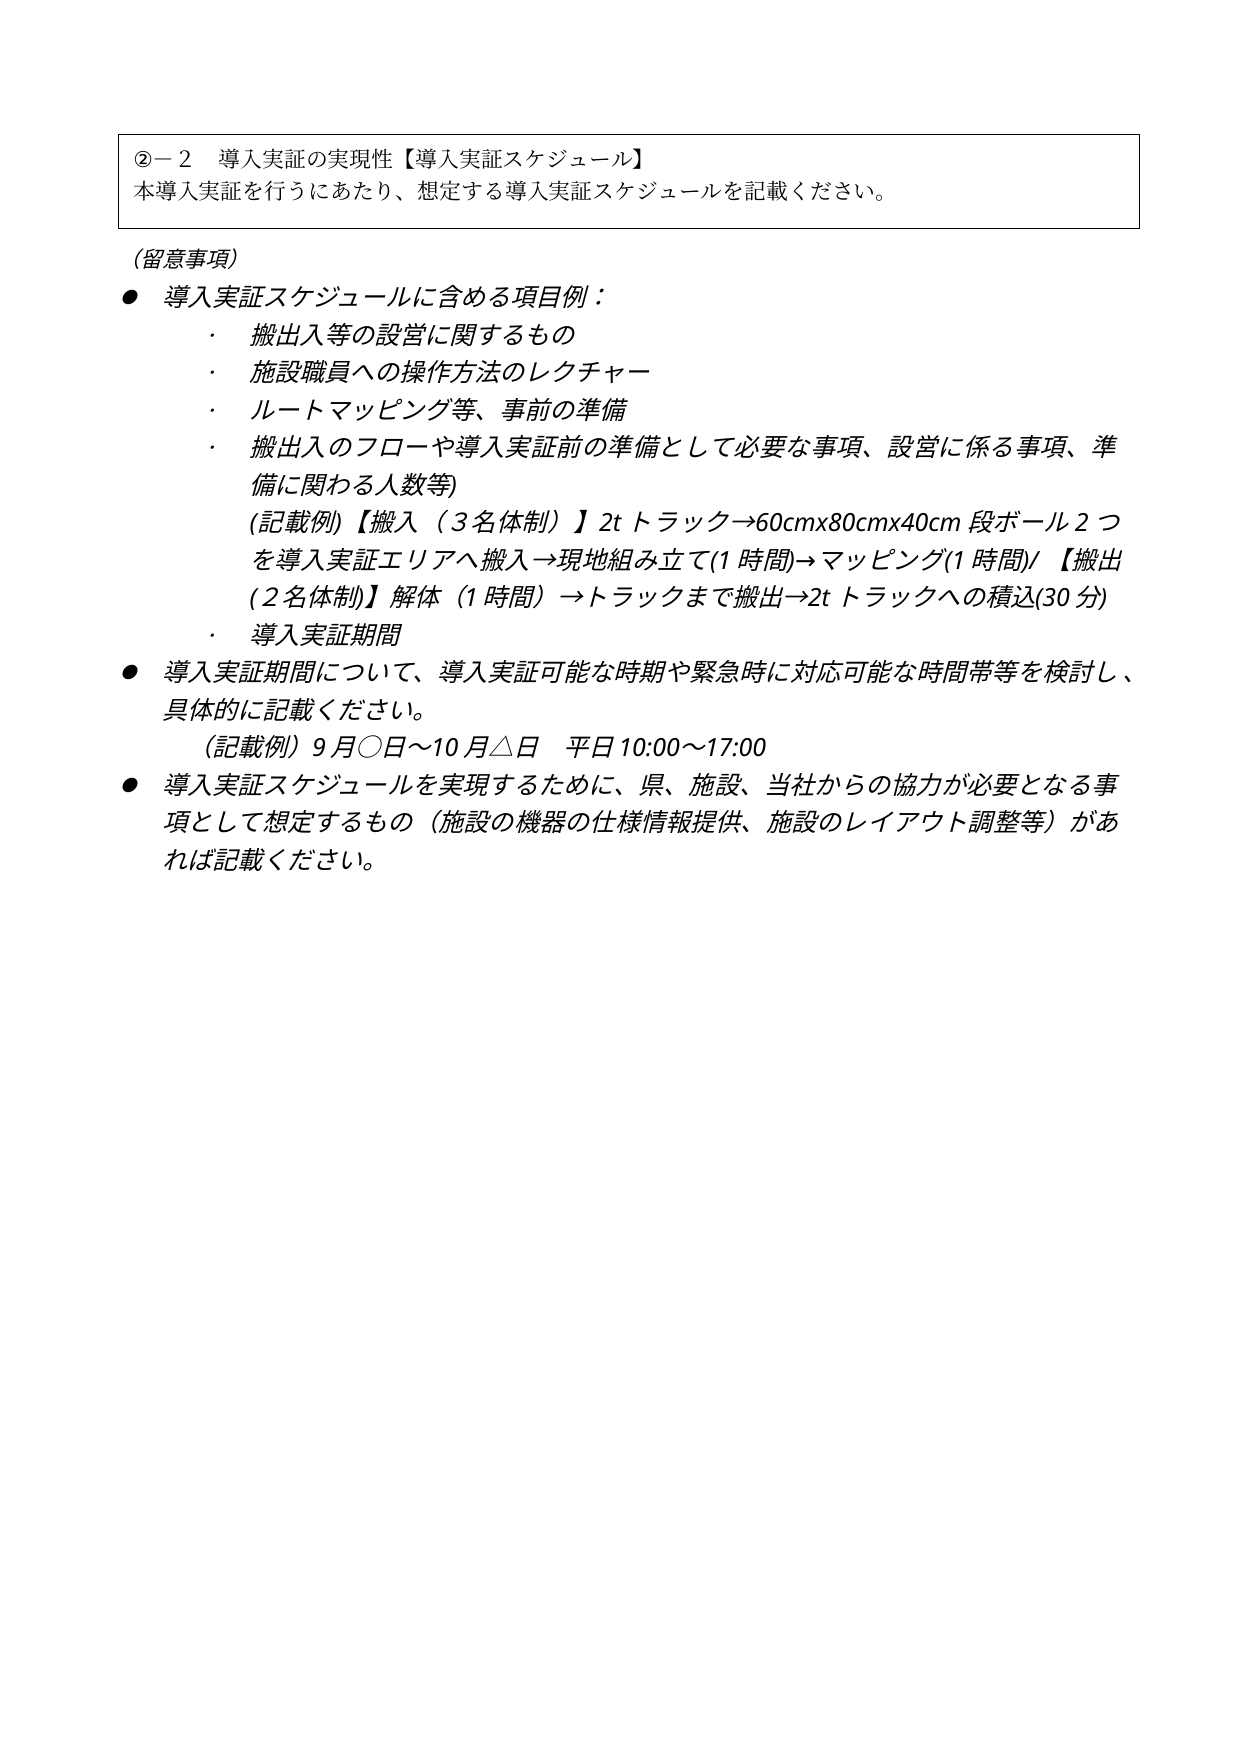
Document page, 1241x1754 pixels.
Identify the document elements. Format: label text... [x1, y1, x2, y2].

list 導入実証スケジュールを実現するために、県、施設、当社からの協力が必要となる事項として想定するもの（施設の機器の仕様情報提供、施設のレイアウト調整等）があれば記載ください。 [118, 764, 1122, 877]
list 導入実証期間について、導入実証可能な時期や緊急時に対応可能な時間帯等を検討し、具体的に記載ください。 [118, 652, 1122, 727]
text （留意事項） [118, 239, 1122, 277]
list （記載例）9月○日～10月△日 平日10:00～17:00 [162, 727, 1122, 764]
list 施設職員への操作方法のレクチャー [206, 352, 1122, 389]
list 導入実証スケジュールに含める項目例： [118, 277, 1122, 314]
list ルートマッピング等、事前の準備 [206, 389, 1122, 427]
list 搬出入等の設営に関するもの [206, 314, 1122, 352]
list (記載例)【搬入（３名体制）】2tトラック→60cmx80cmx40cm段ボール2つを導入実証エリアへ搬入→現地組み立て(1時間)→マッピング(1時間)/ 【搬出(２名体制)】解体（1時間）→トラックまで搬出→2tトラックへの積込(30分) [249, 502, 1122, 614]
list 搬出入のフローや導入実証前の準備として必要な事項、設営に係る事項、準備に関わる人数等) [206, 427, 1122, 502]
list 導入実証期間 [206, 614, 1122, 652]
